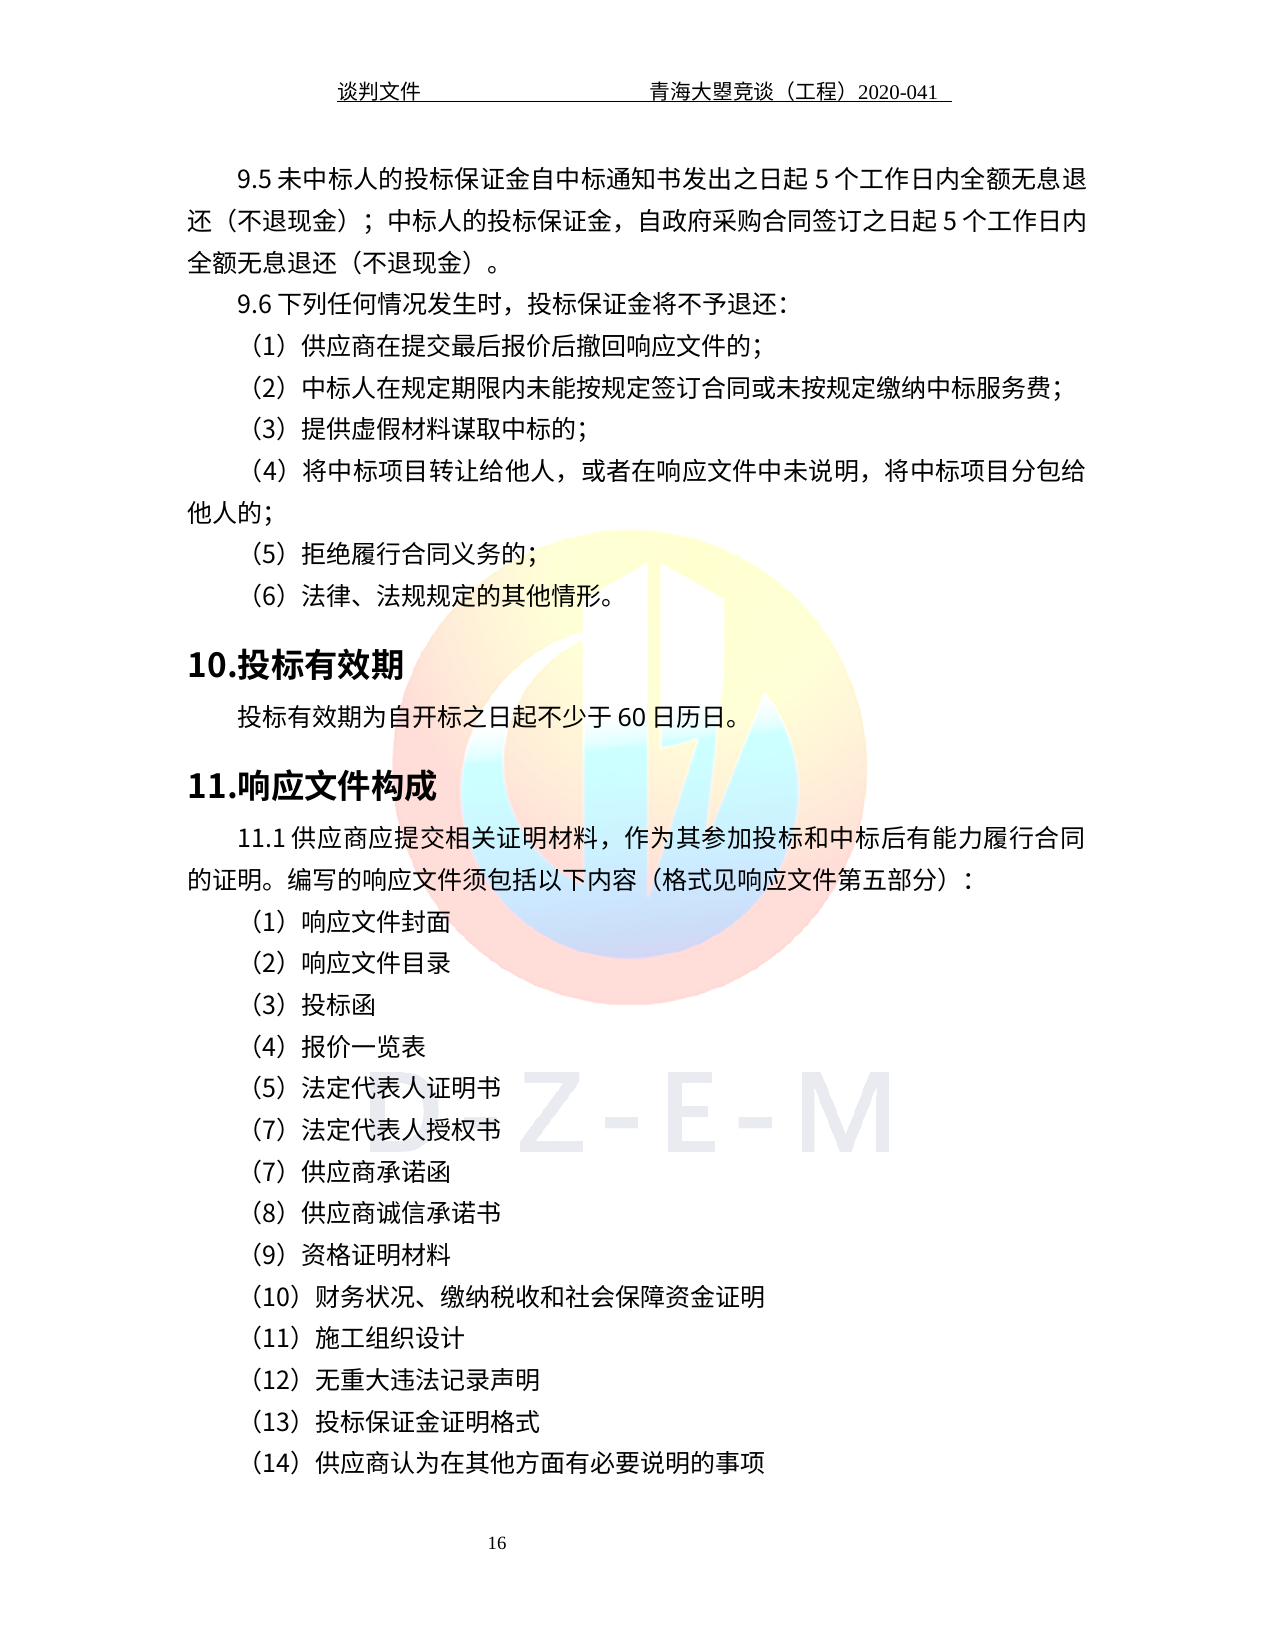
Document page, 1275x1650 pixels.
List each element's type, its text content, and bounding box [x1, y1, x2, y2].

text （1）供应商在提交最后报价后撤回响应文件的； [187, 322, 1087, 364]
text （5）法定代表人证明书 [187, 1064, 1087, 1106]
text （2）响应文件目录 [187, 939, 1087, 981]
text （7）供应商承诺函 [187, 1148, 1087, 1189]
text （7）法定代表人授权书 [187, 1106, 1087, 1148]
text 11.1供应商应提交相关证明材料，作为其参加投标和中标后有能力履行合同的证明。编写的响应文件须包括以下内容（格式见响应文件第五部分）： [187, 814, 1087, 898]
text （3）提供虚假材料谋取中标的； [187, 406, 1087, 447]
text （1）响应文件封面 [187, 898, 1087, 939]
text （3）投标函 [187, 981, 1087, 1023]
text （14）供应商认为在其他方面有必要说明的事项 [187, 1439, 1087, 1481]
text （11）施工组织设计 [187, 1314, 1087, 1356]
text 投标有效期为自开标之日起不少于60日历日。 [187, 693, 1087, 735]
title 11.响应文件构成 [187, 760, 1087, 808]
text （12）无重大违法记录声明 [187, 1356, 1087, 1398]
title 10.投标有效期 [187, 639, 1087, 687]
text （4）报价一览表 [187, 1023, 1087, 1064]
text （8）供应商诚信承诺书 [187, 1189, 1087, 1231]
text （10）财务状况、缴纳税收和社会保障资金证明 [187, 1273, 1087, 1314]
text （13）投标保证金证明格式 [187, 1398, 1087, 1439]
text （2）中标人在规定期限内未能按规定签订合同或未按规定缴纳中标服务费； [187, 364, 1087, 406]
text （4）将中标项目转让给他人，或者在响应文件中未说明，将中标项目分包给他人的； [187, 447, 1087, 531]
text （6）法律、法规规定的其他情形。 [187, 572, 1087, 614]
text 9.5未中标人的投标保证金自中标通知书发出之日起5个工作日内全额无息退还（不退现金）；中标人的投标保证金，自政府采购合同签订之日起5个工作日内全额无息退还（不退现金）。 [187, 156, 1087, 281]
text （5）拒绝履行合同义务的； [187, 531, 1087, 572]
text 9.6下列任何情况发生时，投标保证金将不予退还： [187, 281, 1087, 322]
text （9）资格证明材料 [187, 1231, 1087, 1273]
